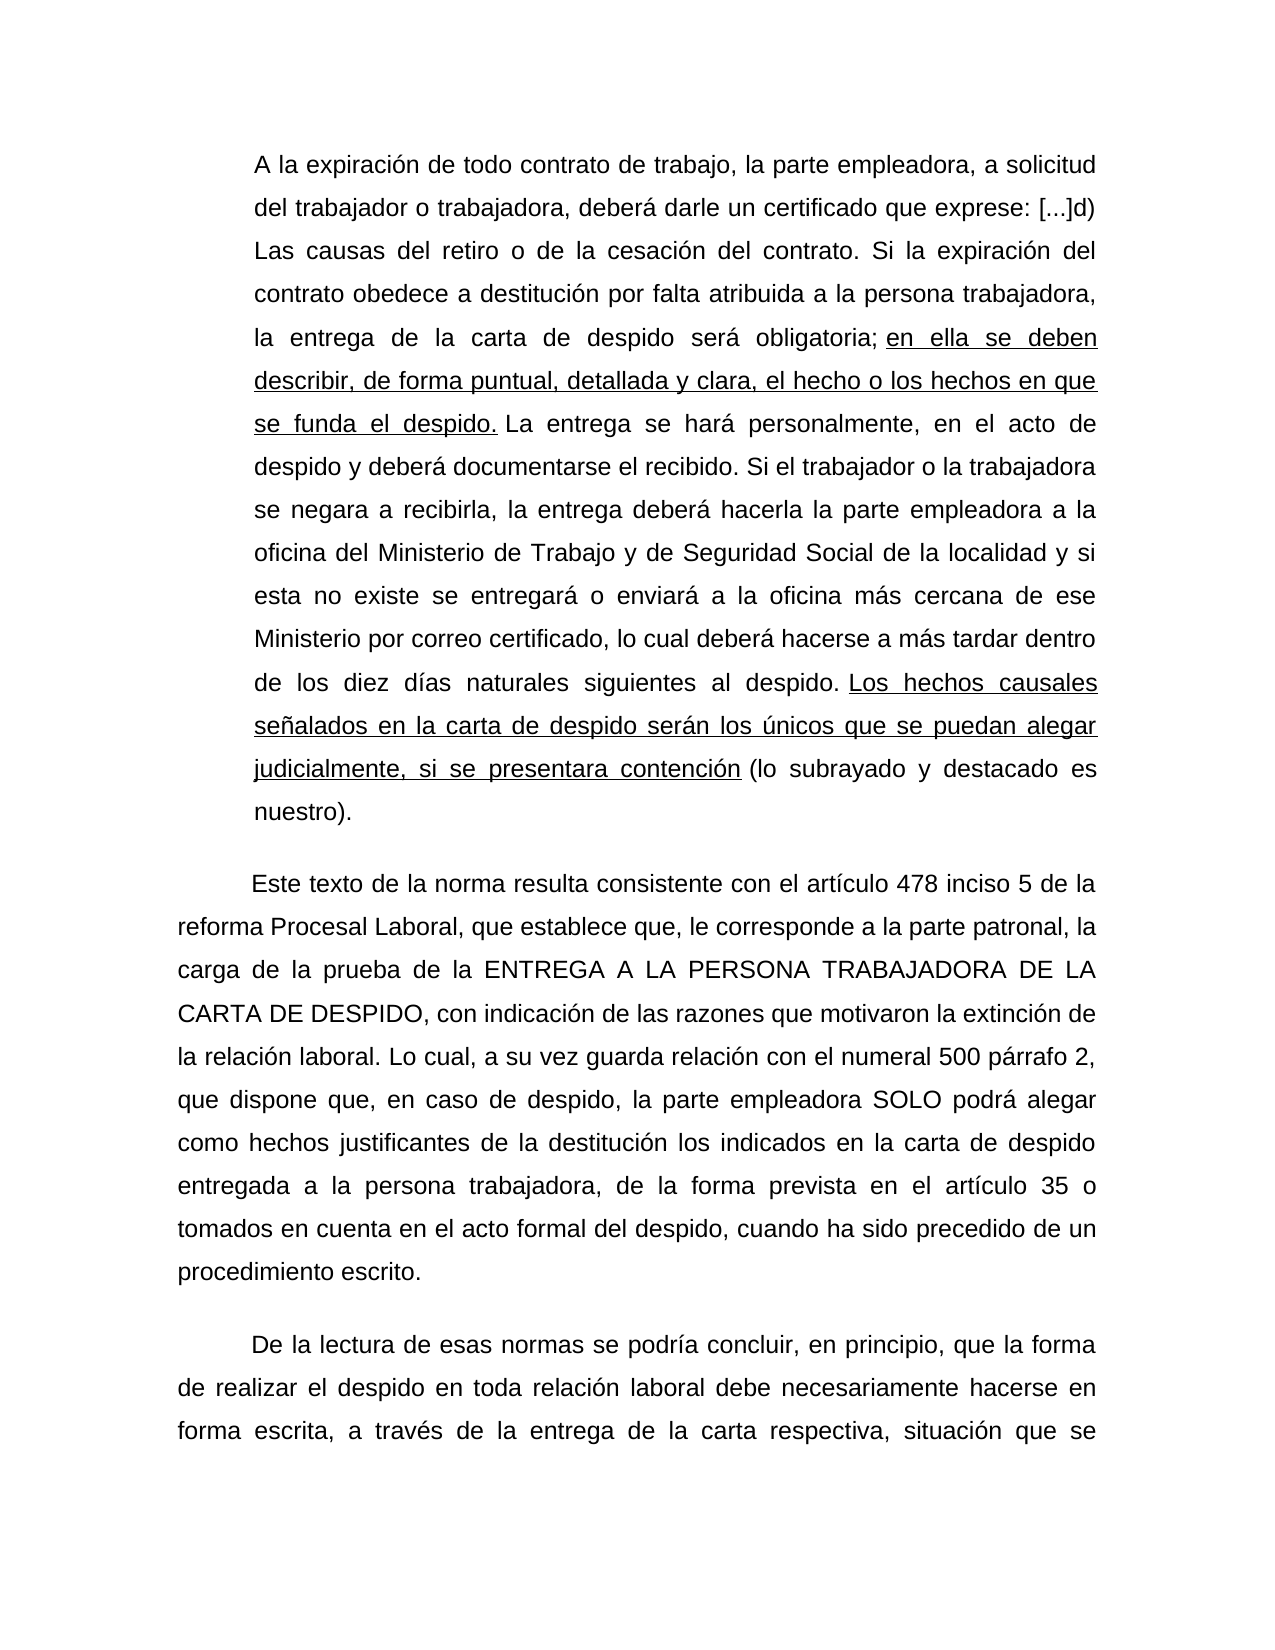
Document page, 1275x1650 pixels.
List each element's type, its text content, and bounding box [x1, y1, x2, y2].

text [177, 1329, 1098, 1444]
text Este texto de la norma resulta consistente con el artículo 478 inciso 5 de la reforma Procesal Laboral, que establece que, le corresponde a la parte patronal, la carga de la prueba de la ENTREGA A LA PERSONA TRABAJADORA DE LA CARTA DE DESPIDO, con indicación de las razones que motivaron la extinción de la relación laboral. Lo cual, a su vez guarda relación con el numeral 500 párrafo 2, que dispone que, en caso de despido, la parte empleadora SOLO podrá alegar como hechos justificantes de la destitución los indicados en la carta de despido entregada a la persona trabajadora, de la forma prevista en el artículo 35 o tomados en cuenta en el acto formal del despido, cuando ha sido precedido de un procedimiento escrito. [177, 869, 1098, 1286]
text A la expiración de todo contrato de trabajo, la parte empleadora, a solicitud del trabajador o trabajadora, deberá darle un certificado que exprese: [...]d) Las causas del retiro o de la cesación del contrato. Si la expiración del contrato obedece a destitución por falta atribuida a la persona trabajadora, la entrega de la carta de despido será obligatoria; en ella se deben describir, de forma puntual, detallada y clara, el hecho o los hechos en que se funda el despido. La entrega se hará personalmente, en el acto de despido y deberá documentarse el recibido. Si el trabajador o la trabajadora se negara a recibirla, la entrega deberá hacerla la parte empleadora a la oficina del Ministerio de Trabajo y de Seguridad Social de la localidad y si esta no existe se entregará o enviará a la oficina más cercana de ese Ministerio por correo certificado, lo cual deberá hacerse a más tardar dentro de los diez días naturales siguientes al despido. Los hechos causales señalados en la carta de despido serán los únicos que se puedan alegar judicialmente, si se presentara contención (lo subrayado y destacado es nuestro). [254, 392, 1098, 736]
text A la expiración de todo contrato de trabajo, la parte empleadora, a solicitud del trabajador o trabajadora, deberá darle un certificado que exprese: [...]d) Las causas del retiro o de la cesación del contrato. Si la expiración del contrato obedece a destitución por falta atribuida a la persona trabajadora, la entrega de la carta de despido será obligatoria; en ella se deben describir, de forma puntual, detallada y clara, el hecho o los hechos en que se funda el despido. La entrega se hará personalmente, en el acto de despido y deberá documentarse el recibido. Si el trabajador o la trabajadora se negara a recibirla, la entrega deberá hacerla la parte empleadora a la oficina del Ministerio de Trabajo y de Seguridad Social de la localidad y si esta no existe se entregará o enviará a la oficina más cercana de ese Ministerio por correo certificado, lo cual deberá hacerse a más tardar dentro de los diez días naturales siguientes al despido. Los hechos causales señalados en la carta de despido serán los únicos que se puedan alegar judicialmente, si se presentara contención (lo subrayado y destacado es nuestro). [254, 737, 1098, 826]
text A la expiración de todo contrato de trabajo, la parte empleadora, a solicitud del trabajador o trabajadora, deberá darle un certificado que exprese: [...]d) Las causas del retiro o de la cesación del contrato. Si la expiración del contrato obedece a destitución por falta atribuida a la persona trabajadora, la entrega de la carta de despido será obligatoria; en ella se deben describir, de forma puntual, detallada y clara, el hecho o los hechos en que se funda el despido. La entrega se hará personalmente, en el acto de despido y deberá documentarse el recibido. Si el trabajador o la trabajadora se negara a recibirla, la entrega deberá hacerla la parte empleadora a la oficina del Ministerio de Trabajo y de Seguridad Social de la localidad y si esta no existe se entregará o enviará a la oficina más cercana de ese Ministerio por correo certificado, lo cual deberá hacerse a más tardar dentro de los diez días naturales siguientes al despido. Los hechos causales señalados en la carta de despido serán los únicos que se puedan alegar judicialmente, si se presentara contención (lo subrayado y destacado es nuestro). [254, 150, 1098, 391]
